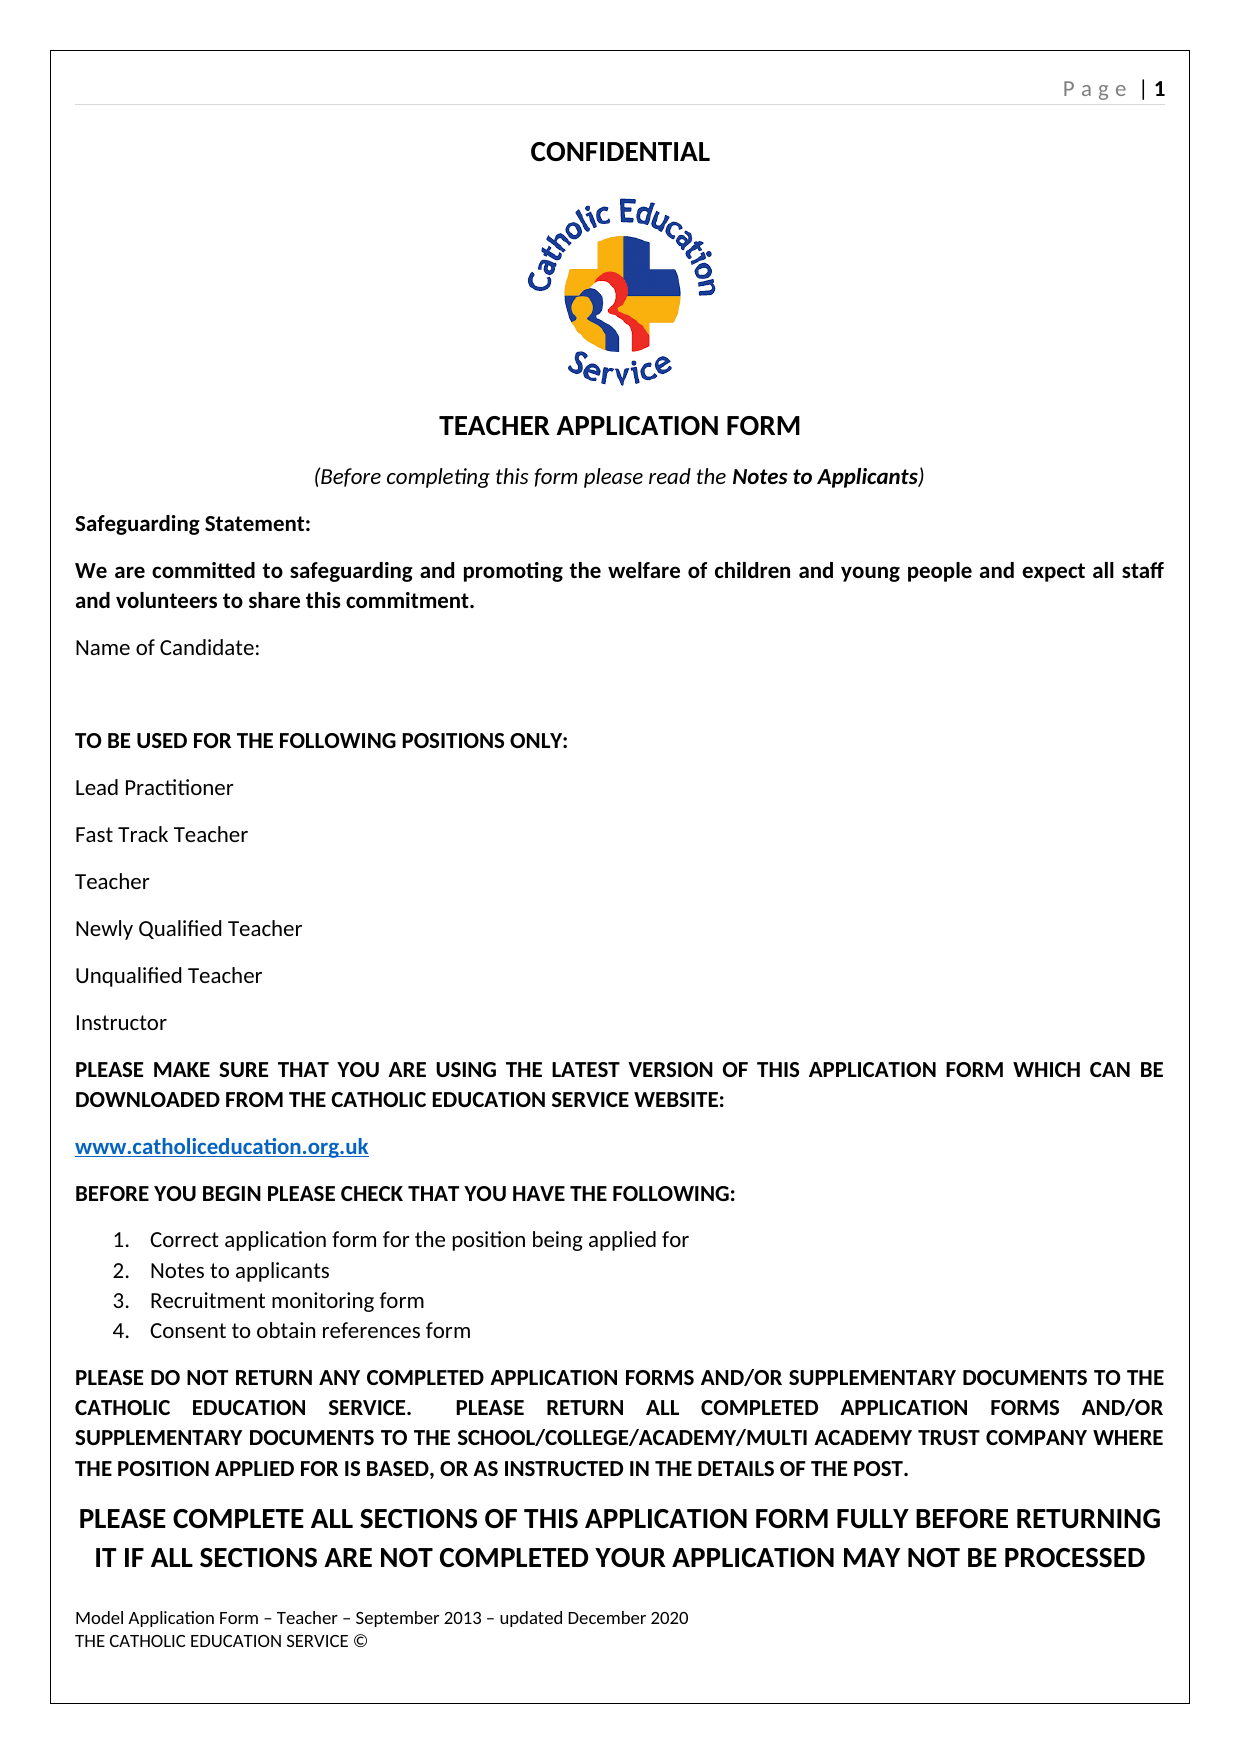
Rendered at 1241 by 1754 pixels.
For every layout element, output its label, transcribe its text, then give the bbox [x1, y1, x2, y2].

text Safeguarding Statement: [75, 509, 1165, 537]
text CONFIDENTIAL [75, 133, 1165, 168]
text www.catholiceducation.org.uk [75, 1132, 1165, 1160]
list Consent to obtain references form [112, 1316, 1165, 1344]
text Newly Qualified Teacher [75, 914, 1165, 942]
text (Before completing this form please read the Notes to Applicants) [75, 462, 1165, 490]
list Recruitment monitoring form [112, 1286, 1165, 1314]
text PLEASE MAKE SURE THAT YOU ARE USING THE LATEST VERSION OF THIS APPLICATION FORM WHICH CAN BE DOWNLOADED FROM THE CATHOLIC EDUCATION SERVICE WEBSITE: [75, 1055, 1165, 1113]
text Teacher [75, 867, 1165, 895]
picture [522, 188, 719, 388]
text TO BE USED FOR THE FOLLOWING POSITIONS ONLY: [75, 727, 1165, 754]
text Fast Track Teacher [75, 820, 1165, 848]
list Notes to applicants [112, 1256, 1165, 1284]
text We are committed to safeguarding and promoting the welfare of children and young people and expect all staff and volunteers to share this commitment. [75, 556, 1165, 614]
text Name of Candidate: [75, 633, 1165, 661]
text PLEASE DO NOT RETURN ANY COMPLETED APPLICATION FORMS AND/OR SUPPLEMENTARY DOCUMENTS TO THE CATHOLIC EDUCATION SERVICE. PLEASE RETURN ALL COMPLETED APPLICATION FORMS AND/OR SUPPLEMENTARY DOCUMENTS TO THE SCHOOL/COLLEGE/ACADEMY/MULTI ACADEMY TRUST COMPANY WHERE THE POSITION APPLIED FOR IS BASED, OR AS INSTRUCTED IN THE DETAILS OF THE POST. [75, 1363, 1165, 1482]
text Instructor [75, 1008, 1165, 1036]
text Lead Practitioner [75, 773, 1165, 801]
text BEFORE YOU BEGIN PLEASE CHECK THAT YOU HAVE THE FOLLOWING: [75, 1179, 1165, 1207]
text TEACHER APPLICATION FORM [75, 407, 1165, 442]
text PLEASE COMPLETE ALL SECTIONS OF THIS APPLICATION FORM FULLY BEFORE RETURNING IT IF ALL SECTIONS ARE NOT COMPLETED YOUR APPLICATION MAY NOT BE PROCESSED [75, 1501, 1165, 1574]
list Correct application form for the position being applied for [112, 1226, 1165, 1253]
text Unqualified Teacher [75, 961, 1165, 989]
